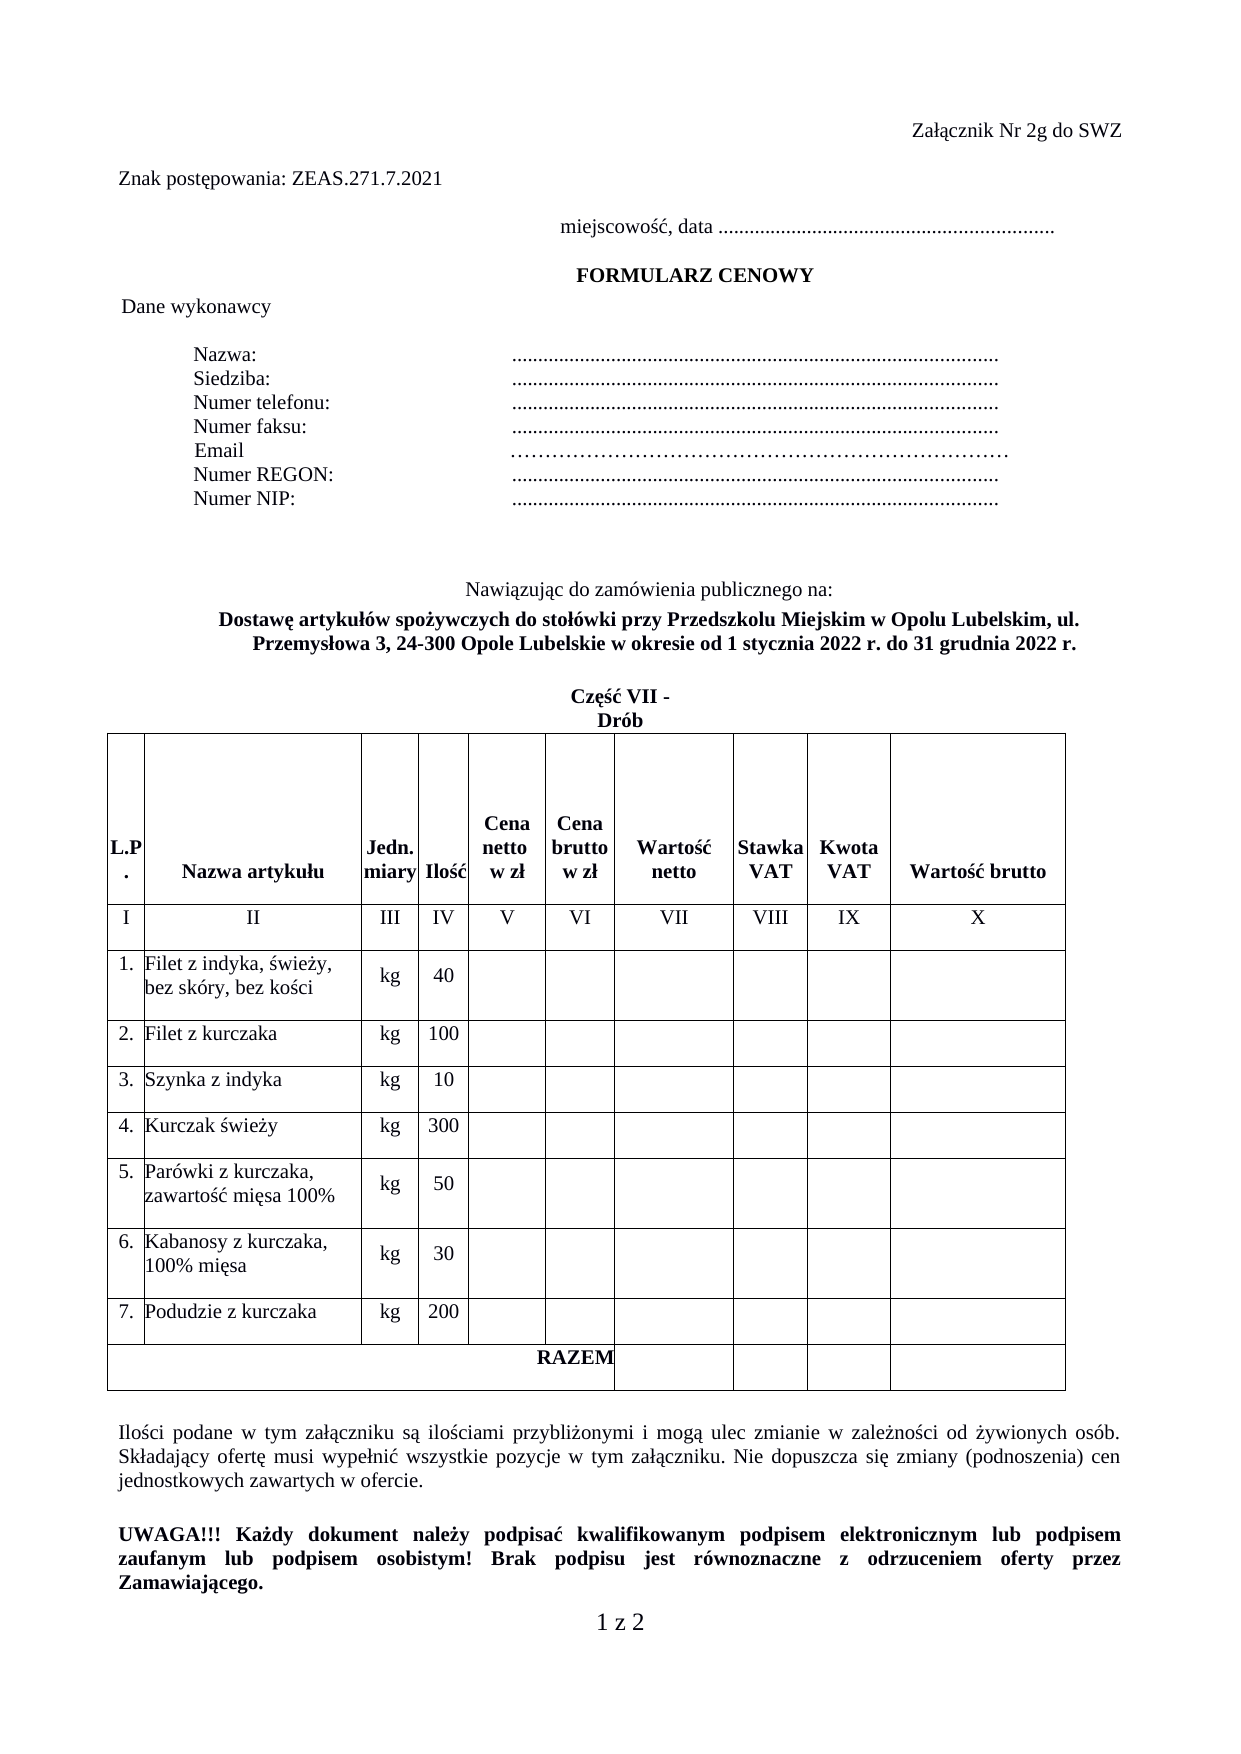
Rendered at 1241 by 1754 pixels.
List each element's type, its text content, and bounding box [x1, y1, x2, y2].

table_cell [615, 1113, 733, 1158]
table_cell 7. [108, 1299, 144, 1344]
table_cell kg [362, 951, 418, 1020]
table_header Ilość [419, 734, 468, 904]
table_cell [891, 1229, 1065, 1298]
table_cell 2. [108, 1021, 144, 1066]
table_header Nazwa artykułu [145, 734, 361, 904]
table_cell [734, 1345, 807, 1390]
table_cell [469, 1021, 545, 1066]
table_cell Kurczak świeży [145, 1113, 361, 1158]
table_cell Podudzie z kurczaka [145, 1299, 361, 1344]
table_cell [615, 1067, 733, 1112]
table_cell 3. [108, 1067, 144, 1112]
table_cell [546, 1159, 614, 1228]
table_cell IV [419, 905, 468, 950]
text Numer telefonu: [193, 390, 1122, 414]
table_cell [546, 1067, 614, 1112]
table_cell [808, 1299, 890, 1344]
text Dostawę artykułów spożywczych do stołówki przy Przedszkolu Miejskim w Opolu Lubelskim, ul. Przemysłowa 3, 24-300 Opole Lubelskie w okresie od 1 stycznia 2022 r. do 31 grudnia 2022 r. [176, 607, 1122, 655]
table_cell [469, 1299, 545, 1344]
table_cell Parówki z kurczaka, zawartość mięsa 100% [145, 1159, 361, 1228]
table_cell 100 [419, 1021, 468, 1066]
table_cell 300 [419, 1113, 468, 1158]
text Nazwa: [193, 342, 1122, 366]
text Numer REGON: [193, 462, 1122, 486]
table_cell X [891, 905, 1065, 950]
text Email ……………………………………………………………… [189, 438, 1122, 462]
table_cell 5. [108, 1159, 144, 1228]
text UWAGA!!! Każdy dokument należy podpisać kwalifikowanym podpisem elektronicznym lub podpisem zaufanym lub podpisem osobistym! Brak podpisu jest równoznaczne z odrzuceniem oferty przez Zamawiającego. [118, 1521, 1122, 1594]
table_cell [546, 1229, 614, 1298]
table_cell [615, 1229, 733, 1298]
table_cell [469, 1229, 545, 1298]
table_cell [734, 1229, 807, 1298]
table_header Stawka VAT [734, 734, 807, 904]
table_cell 4. [108, 1113, 144, 1158]
table_cell III [362, 905, 418, 950]
table_cell [808, 1229, 890, 1298]
table_cell II [145, 905, 361, 950]
table_cell V [469, 905, 545, 950]
table_cell [734, 1159, 807, 1228]
text Numer NIP: [193, 486, 1122, 510]
table_cell 1. [108, 951, 144, 1020]
table_header Wartość brutto [891, 734, 1065, 904]
table_cell [891, 951, 1065, 1020]
table_cell [734, 1113, 807, 1158]
table_cell RAZEM [108, 1345, 614, 1390]
table_cell [891, 1345, 1065, 1390]
table_cell [469, 1113, 545, 1158]
text Znak postępowania: ZEAS.271.7.2021 [118, 166, 1122, 190]
table_cell [891, 1113, 1065, 1158]
table_cell [808, 951, 890, 1020]
table_cell IX [808, 905, 890, 950]
table_cell kg [362, 1113, 418, 1158]
table_header Kwota VAT [808, 734, 890, 904]
table_cell 50 [419, 1159, 468, 1228]
table_cell 10 [419, 1067, 468, 1112]
table_cell [469, 1067, 545, 1112]
table_cell VI [546, 905, 614, 950]
table_cell kg [362, 1229, 418, 1298]
table_cell kg [362, 1299, 418, 1344]
table_header Jedn. miary [362, 734, 418, 904]
table_cell [891, 1299, 1065, 1344]
table_cell Filet z kurczaka [145, 1021, 361, 1066]
table_cell [734, 951, 807, 1020]
table_cell [469, 951, 545, 1020]
text FORMULARZ CENOWY [268, 263, 1122, 287]
table_cell [546, 951, 614, 1020]
table_cell [808, 1345, 890, 1390]
table_cell [615, 951, 733, 1020]
text Część VII - Drób [118, 684, 1122, 732]
table_cell [734, 1299, 807, 1344]
table_cell [891, 1021, 1065, 1066]
table_cell [546, 1113, 614, 1158]
table_cell VII [615, 905, 733, 950]
text Załącznik Nr 2g do SWZ [118, 118, 1122, 142]
text Numer faksu: [193, 414, 1122, 438]
table_cell [615, 1299, 733, 1344]
table_cell [546, 1021, 614, 1066]
table_cell [615, 1159, 733, 1228]
table_cell [808, 1021, 890, 1066]
text Nawiązując do zamówienia publicznego na: [176, 577, 1122, 601]
table_cell 40 [419, 951, 468, 1020]
table_cell [734, 1021, 807, 1066]
table_header L.P. [108, 734, 144, 904]
table_cell VIII [734, 905, 807, 950]
table_cell 200 [419, 1299, 468, 1344]
table_cell [808, 1067, 890, 1112]
table_cell [469, 1159, 545, 1228]
table_cell [734, 1067, 807, 1112]
table_cell [546, 1299, 614, 1344]
table_cell 30 [419, 1229, 468, 1298]
table_cell [808, 1159, 890, 1228]
table_cell kg [362, 1021, 418, 1066]
table_header Wartość netto [615, 734, 733, 904]
text Dane wykonawcy [121, 294, 1122, 318]
table_cell kg [362, 1159, 418, 1228]
table_cell I [108, 905, 144, 950]
table_cell 6. [108, 1229, 144, 1298]
table_cell [891, 1067, 1065, 1112]
table_cell [808, 1113, 890, 1158]
table_header Cena netto w zł [469, 734, 545, 904]
table_cell Szynka z indyka [145, 1067, 361, 1112]
table_cell Filet z indyka, świeży, bez skóry, bez kości [145, 951, 361, 1020]
table_cell [891, 1159, 1065, 1228]
text Ilości podane w tym załączniku są ilościami przybliżonymi i mogą ulec zmianie w zależności od żywionych osób. Składający ofertę musi wypełnić wszystkie pozycje w tym załączniku. Nie dopuszcza się zmiany (podnoszenia) cen jednostkowych zawartych w ofercie. [118, 1420, 1122, 1492]
table_cell [615, 1021, 733, 1066]
table_header Cena brutto w zł [546, 734, 614, 904]
table_cell Kabanosy z kurczaka, 100% mięsa [145, 1229, 361, 1298]
table_cell [615, 1345, 733, 1390]
text Siedziba: [193, 366, 1122, 390]
text miejscowość, data [118, 214, 1122, 238]
table_cell kg [362, 1067, 418, 1112]
